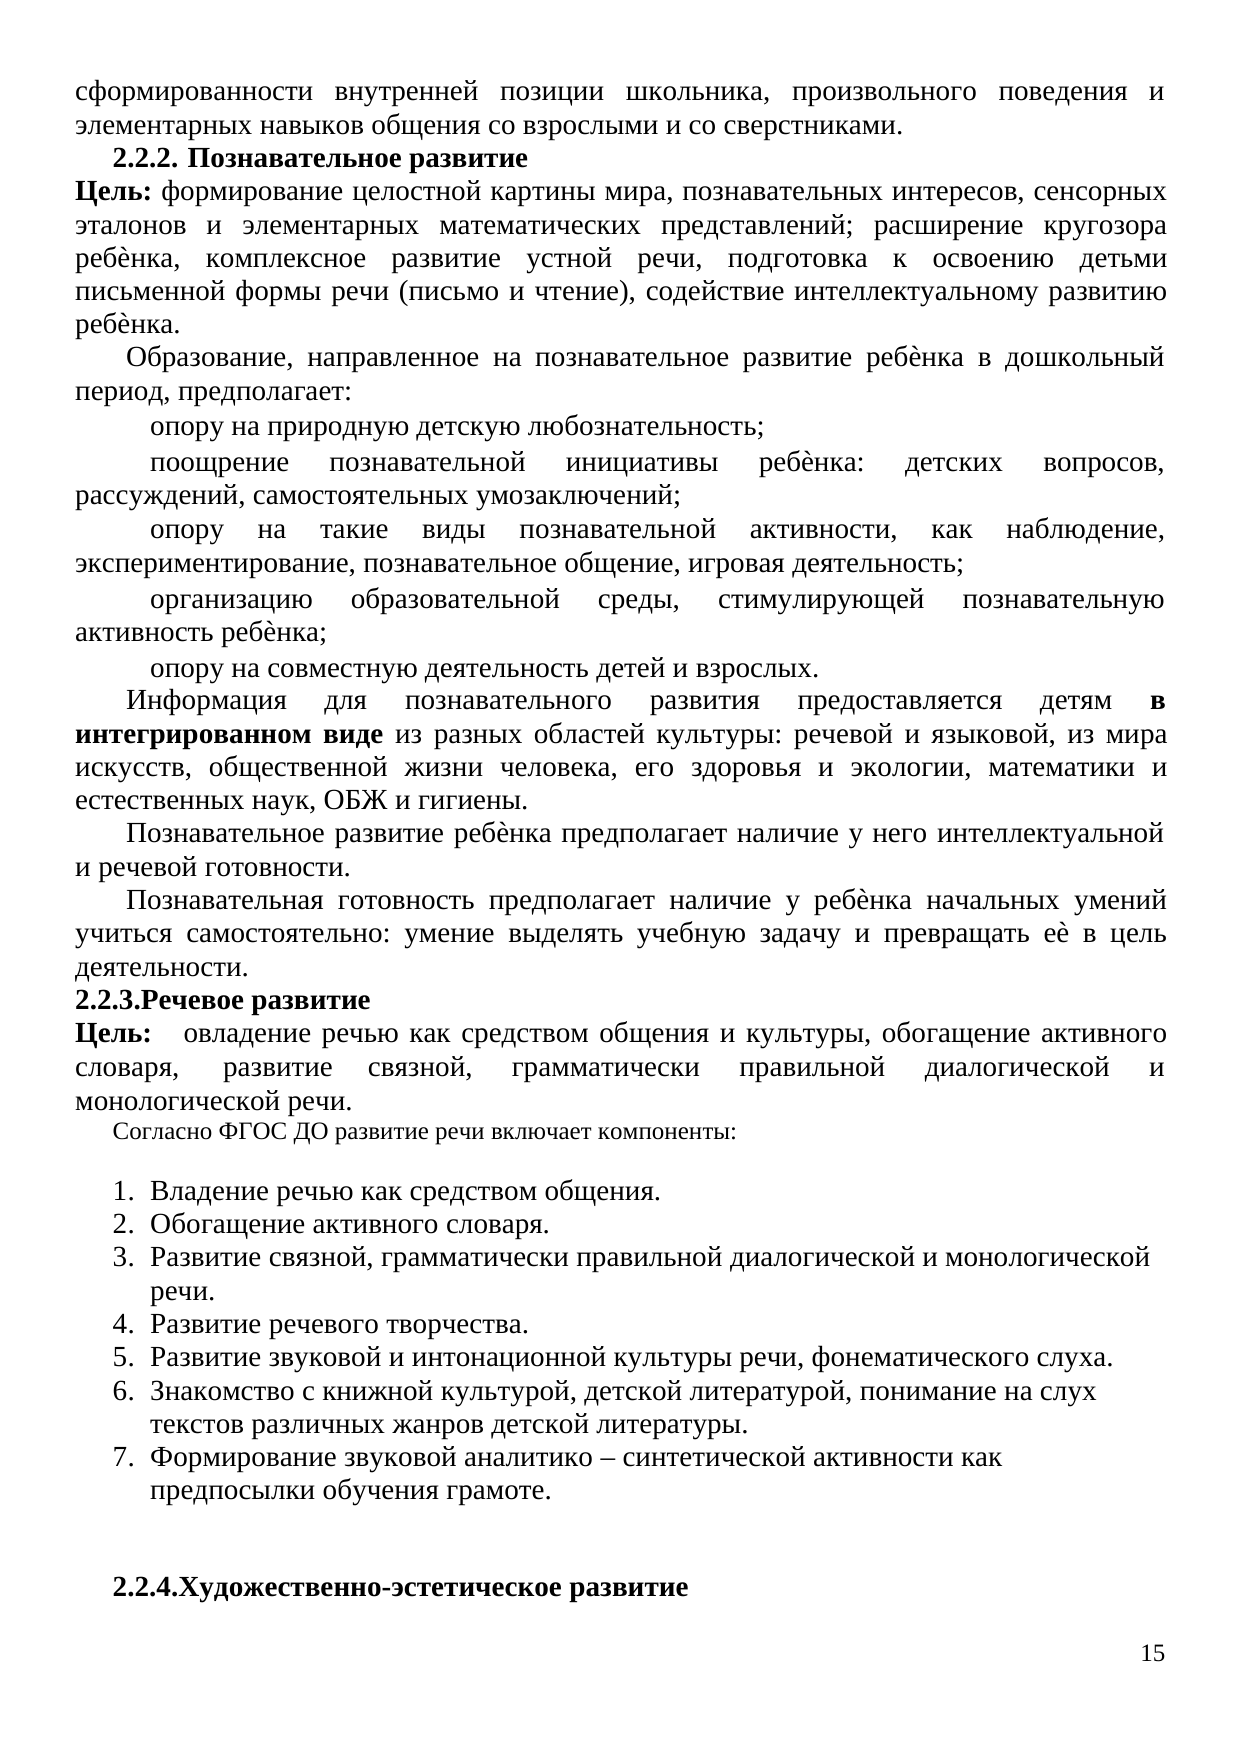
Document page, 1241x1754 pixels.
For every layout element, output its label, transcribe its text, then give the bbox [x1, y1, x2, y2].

text 2.2.4.Художественно-эстетическое развитие [112, 1569, 1168, 1603]
text 2.2.3.Речевое развитие [75, 983, 1168, 1016]
text 15 [1140, 1638, 1168, 1666]
text 1. Владение речью как средством общения. 2. Обогащение активного словаря. [112, 1174, 669, 1240]
text Цель: формирование целостной картины мира, познавательных интересов, сенсорных эталонов и элементарных математических представлений; расширение кругозора ребѐнка, комплексное развитие устной речи, подготовка к освоению детьми письменной формы речи (письмо и чтение), содействие интеллектуальному развитию ребѐнка. [75, 174, 1167, 340]
text поощрение познавательной инициативы ребѐнка: детских вопросов, рассуждений, самостоятельных умозаключений; [75, 444, 1172, 511]
text Согласно ФГОС ДО развитие речи включает компоненты: [112, 1116, 1168, 1145]
text 5. Развитие звуковой и интонационной культуры речи, фонематического слуха. 6. Знакомство с книжной культурой, детской литературой, понимание на слух [112, 1340, 1120, 1406]
text Цель: овладение речью как средством общения и культуры, обогащение активного словаря, развитие связной, грамматически правильной диалогической и монологической речи. [75, 1016, 1167, 1116]
text Познавательное развитие ребѐнка предполагает наличие у него интеллектуальной и речевой готовности. [75, 816, 1172, 882]
text Познавательная готовность предполагает наличие у ребѐнка начальных умений учиться самостоятельно: умение выделять учебную задачу и превращать еѐ в цель деятельности. [75, 883, 1167, 982]
text 7. Формирование звуковой аналитико – синтетической активности как предпосылки обучения грамоте. [112, 1440, 1009, 1505]
text 2.2.2. Познавательное развитие [112, 141, 1168, 174]
text 4. Развитие речевого творчества. [112, 1307, 1168, 1340]
text текстов различных жанров детской литературы. [150, 1406, 1168, 1440]
text сформированности внутренней позиции школьника, произвольного поведения и элементарных навыков общения со взрослыми и со сверстниками. [75, 74, 1172, 141]
text Образование, направленное на познавательное развитие ребѐнка в дошкольный период, предполагает: [75, 340, 1172, 406]
text опору на такие виды познавательной активности, как наблюдение, экспериментирование, познавательное общение, игровая деятельность; [75, 512, 1172, 579]
text опору на природную детскую любознательность; [150, 408, 1168, 442]
text Информация для познавательного развития предоставляется детям в интегрированном виде из разных областей культуры: речевой и языковой, из мира искусств, общественной жизни человека, его здоровья и экологии, математики и естественных наук, ОБЖ и гигиены. [75, 683, 1168, 816]
text опору на совместную деятельность детей и взрослых. [150, 650, 1168, 683]
text организацию образовательной среды, стимулирующей познавательную активность ребѐнка; [75, 581, 1172, 648]
text 3. Развитие связной, грамматически правильной диалогической и монологической речи. [112, 1240, 1157, 1307]
